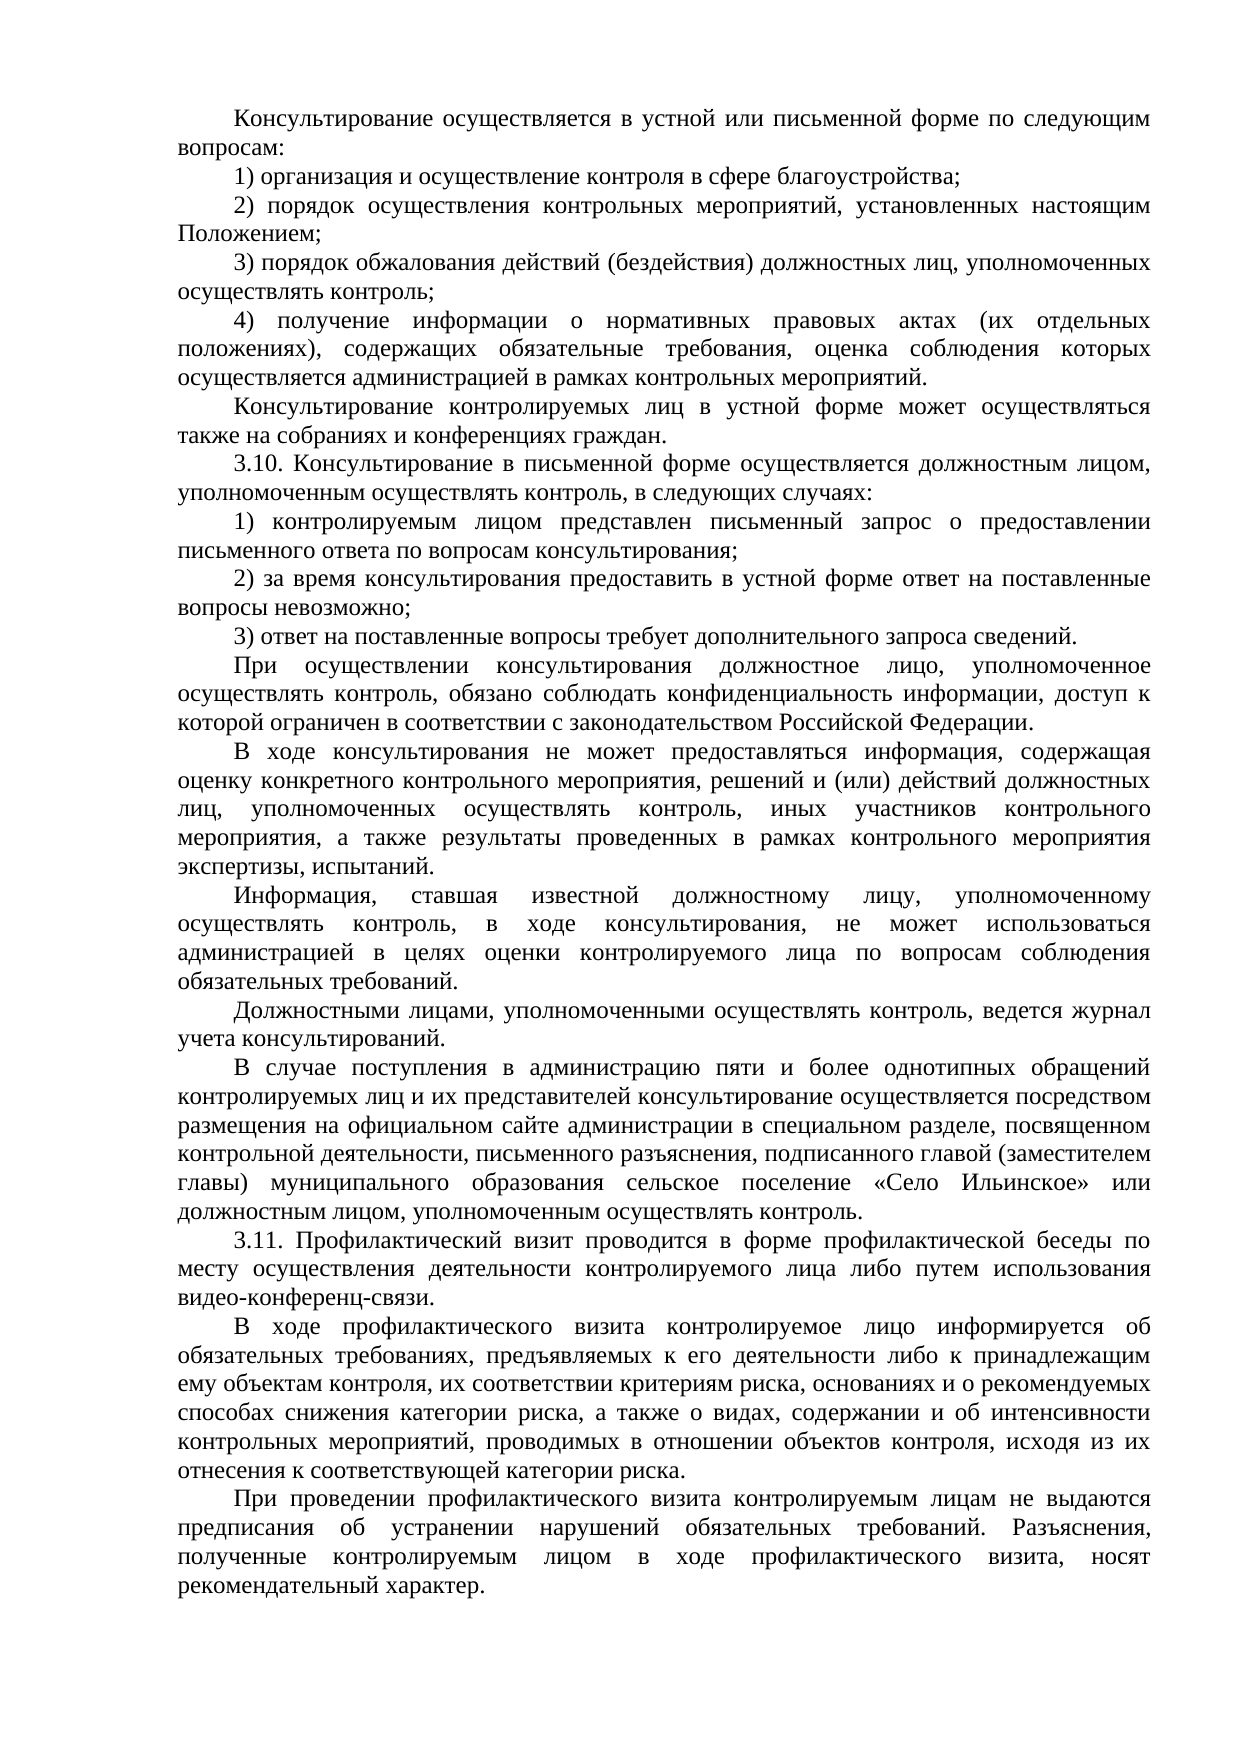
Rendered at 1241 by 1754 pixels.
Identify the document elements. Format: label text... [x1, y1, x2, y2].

text При проведении профилактического визита контролируемым лицам не выдаются предписания об устранении нарушений обязательных требований. Разъяснения, полученные контролируемым лицом в ходе профилактического визита, носят рекомендательный характер. [177, 1483, 1152, 1598]
text Консультирование контролируемых лиц в устной форме может осуществляться также на собраниях и конференциях граждан. [177, 391, 1152, 448]
text 2) за время консультирования предоставить в устной форме ответ на поставленные вопросы невозможно; [177, 563, 1152, 621]
text При осуществлении консультирования должностное лицо, уполномоченное осуществлять контроль, обязано соблюдать конфиденциальность информации, доступ к которой ограничен в соответствии с законодательством Российской Федерации. [177, 650, 1152, 736]
text В случае поступления в администрацию пяти и более однотипных обращений контролируемых лиц и их представителей консультирование осуществляется посредством размещения на официальном сайте администрации в специальном разделе, посвященном контрольной деятельности, письменного разъяснения, подписанного главой (заместителем главы) муниципального образования сельское поселение «Село Ильинское» или должностным лицом, уполномоченным осуществлять контроль. [177, 1052, 1152, 1225]
text 1) организация и осуществление контроля в сфере благоустройства; [177, 161, 1152, 190]
text 3.10. Консультирование в письменной форме осуществляется должностным лицом, уполномоченным осуществлять контроль, в следующих случаях: [177, 448, 1152, 506]
text 2) порядок осуществления контрольных мероприятий, установленных настоящим Положением; [177, 190, 1152, 247]
text 3.11. Профилактический визит проводится в форме профилактической беседы по месту осуществления деятельности контролируемого лица либо путем использования видео-конференц-связи. [177, 1225, 1152, 1311]
text 3) порядок обжалования действий (бездействия) должностных лиц, уполномоченных осуществлять контроль; [177, 247, 1152, 305]
text Информация, ставшая известной должностному лицу, уполномоченному осуществлять контроль, в ходе консультирования, не может использоваться администрацией в целях оценки контролируемого лица по вопросам соблюдения обязательных требований. [177, 880, 1152, 995]
text 4) получение информации о нормативных правовых актах (их отдельных положениях), содержащих обязательные требования, оценка соблюдения которых осуществляется администрацией в рамках контрольных мероприятий. [177, 305, 1152, 391]
text В ходе профилактического визита контролируемое лицо информируется об обязательных требованиях, предъявляемых к его деятельности либо к принадлежащим ему объектам контроля, их соответствии критериям риска, основаниях и о рекомендуемых способах снижения категории риска, а также о видах, содержании и об интенсивности контрольных мероприятий, проводимых в отношении объектов контроля, исходя из их отнесения к соответствующей категории риска. [177, 1311, 1152, 1483]
text Должностными лицами, уполномоченными осуществлять контроль, ведется журнал учета консультирований. [177, 995, 1152, 1052]
text 3) ответ на поставленные вопросы требует дополнительного запроса сведений. [177, 621, 1152, 650]
text 1) контролируемым лицом представлен письменный запрос о предоставлении письменного ответа по вопросам консультирования; [177, 506, 1152, 563]
text В ходе консультирования не может предоставляться информация, содержащая оценку конкретного контрольного мероприятия, решений и (или) действий должностных лиц, уполномоченных осуществлять контроль, иных участников контрольного мероприятия, а также результаты проведенных в рамках контрольного мероприятия экспертизы, испытаний. [177, 736, 1152, 880]
text Консультирование осуществляется в устной или письменной форме по следующим вопросам: [177, 103, 1152, 161]
